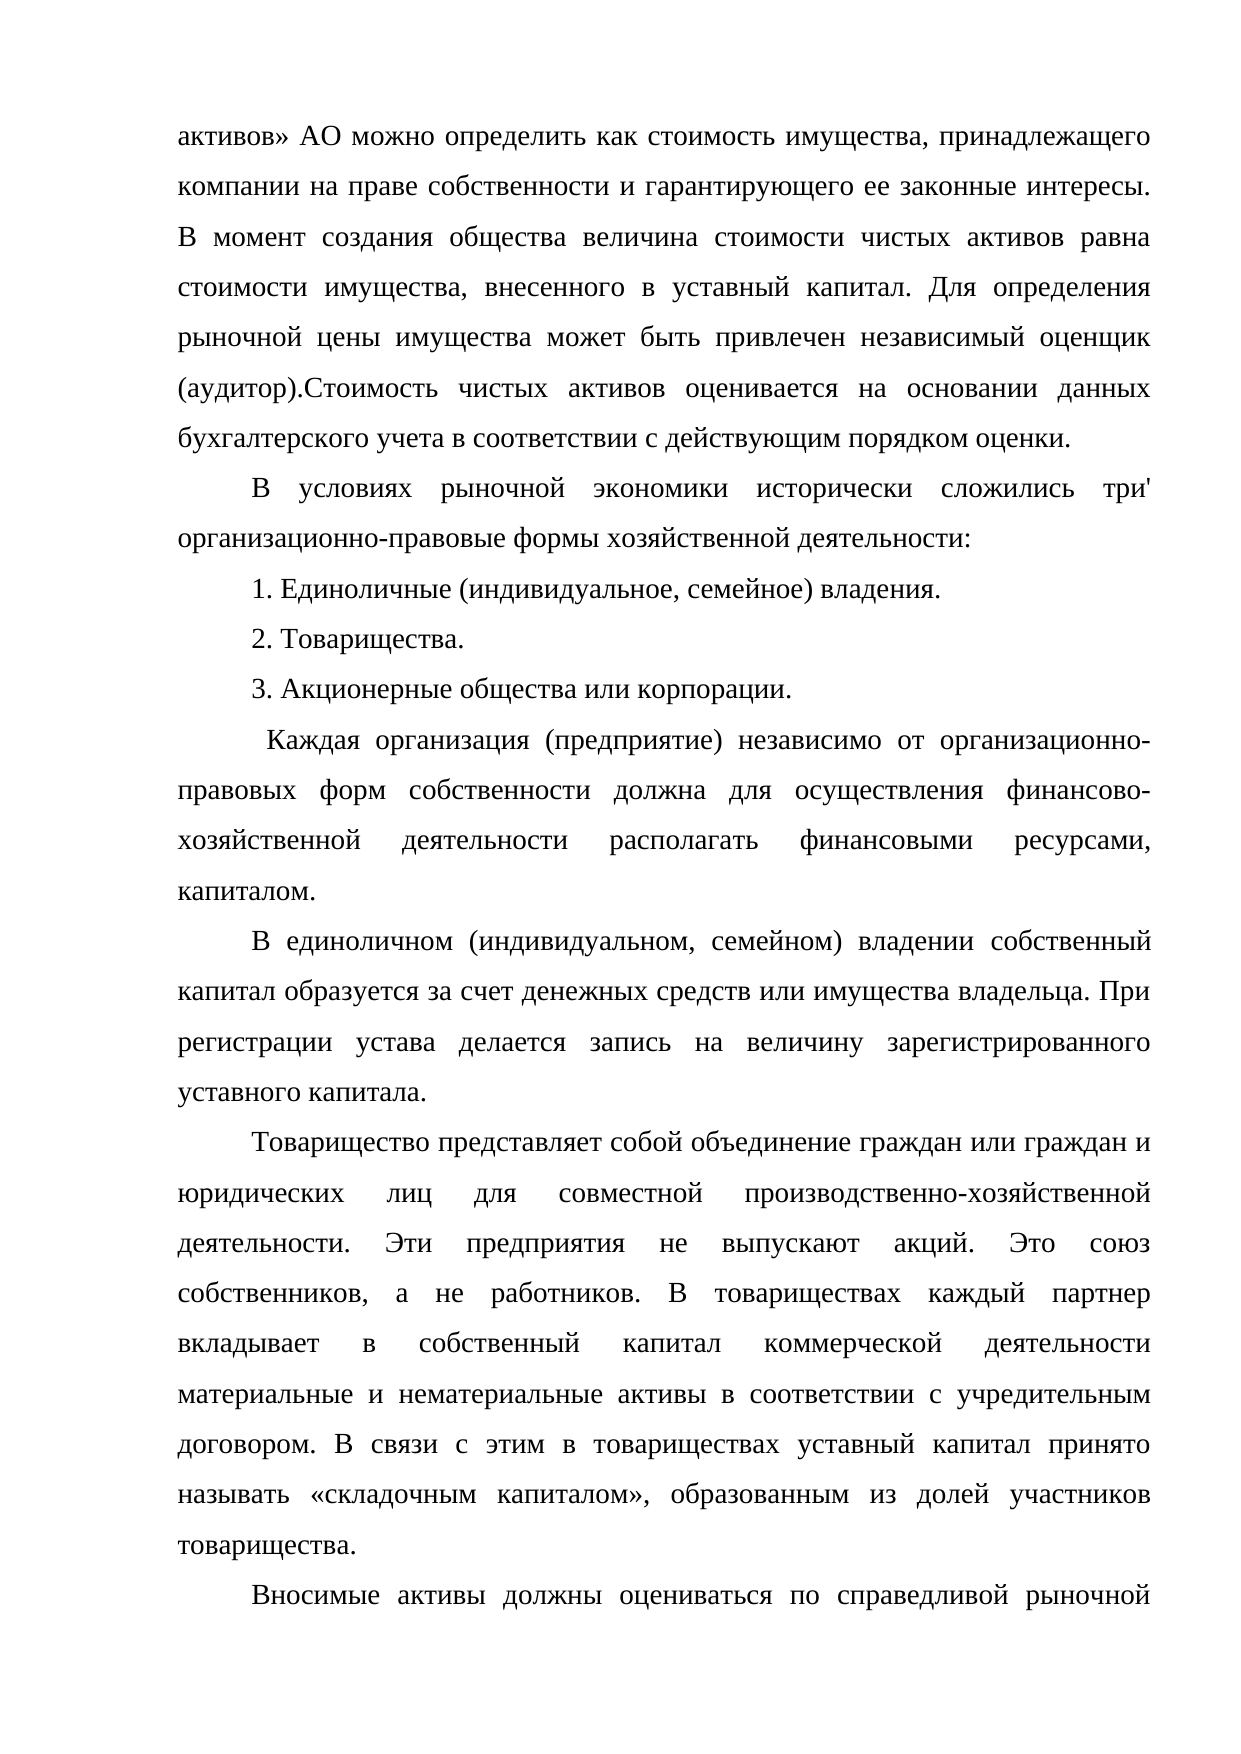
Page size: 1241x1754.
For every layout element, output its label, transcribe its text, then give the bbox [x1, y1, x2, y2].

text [177, 118, 1152, 453]
text 2. Товарищества. [177, 621, 1152, 655]
text Каждая организация (предприятие) независимо от организационно-правовых форм собственности должна для осуществления финансово-хозяйственной деятельности располагать финансовыми ресурсами, капиталом. [177, 722, 1152, 906]
text В условиях рыночной экономики исторически сложились три' организационно-правовые формы хозяйственной деятельности: [177, 470, 1152, 554]
text 3. Акционерные общества или корпорации. [177, 672, 1152, 705]
text 1. Единоличные (индивидуальное, семейное) владения. [177, 571, 1152, 604]
text Товарищество представляет собой объединение граждан или граждан и юридических лиц для совместной производственно-хозяйственной деятельности. Эти предприятия не выпускают акций. Это союз собственников, а не работников. В товариществах каждый партнер вкладывает в собственный капитал коммерческой деятельности материальные и нематериальные активы в соответствии с учредительным договором. В связи с этим в товариществах уставный капитал принято называть «складочным капиталом», образованным из долей участников товарищества. [177, 1124, 1152, 1560]
text В единоличном (индивидуальном, семейном) владении собственный капитал образуется за счет денежных средств или имущества владельца. При регистрации устава делается запись на величину зарегистрированного уставного капитала. [177, 923, 1152, 1108]
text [177, 1577, 1152, 1611]
